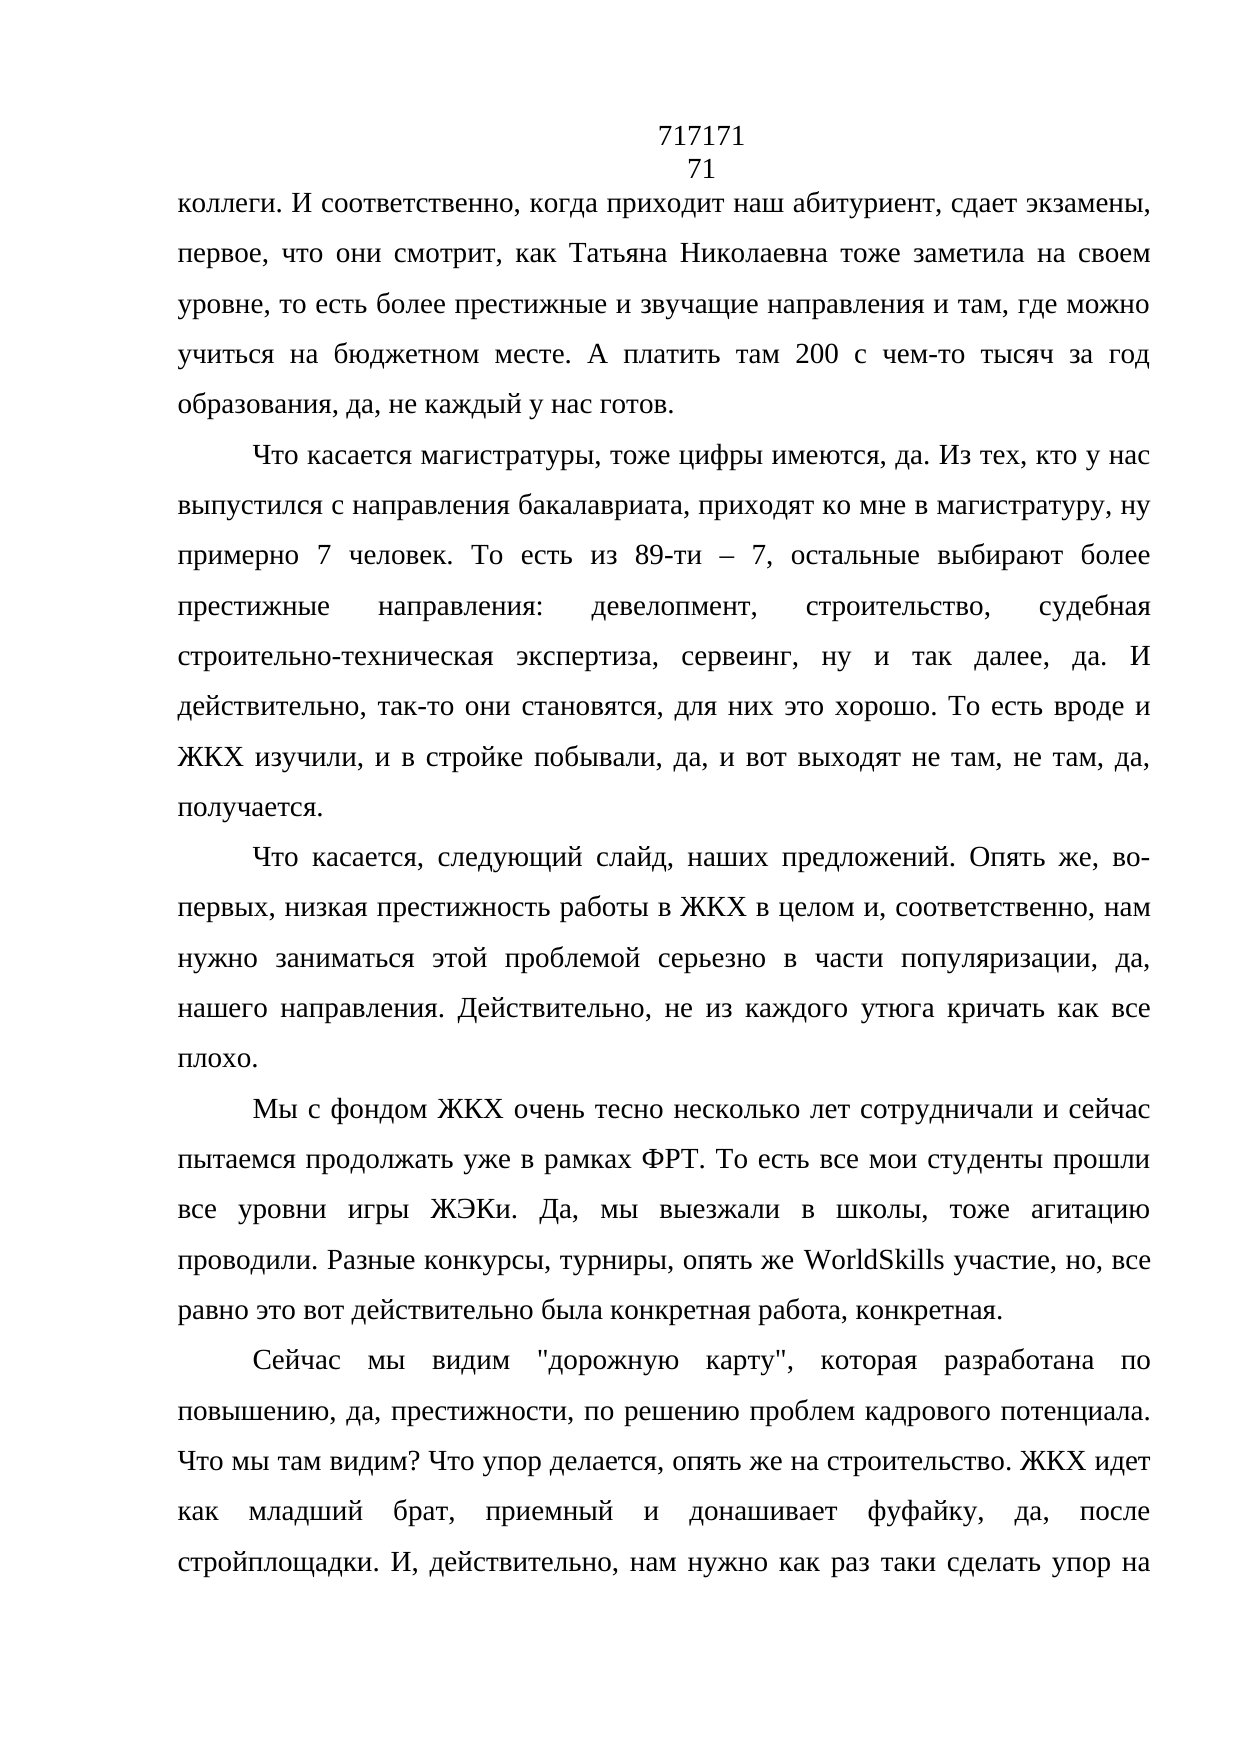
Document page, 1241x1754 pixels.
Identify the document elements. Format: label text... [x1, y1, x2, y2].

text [177, 1342, 1152, 1577]
text Что касается, следующий слайд, наших предложений. Опять же, во-первых, низкая престижность работы в ЖКХ в целом и, соответственно, нам нужно заниматься этой проблемой серьезно в части популяризации, да, нашего направления. Действительно, не из каждого утюга кричать как все плохо. [177, 839, 1152, 1074]
text Мы с фондом ЖКХ очень тесно несколько лет сотрудничали и сейчас пытаемся продолжать уже в рамках ФРТ. То есть все мои студенты прошли все уровни игры ЖЭКи. Да, мы выезжали в школы, тоже агитацию проводили. Разные конкурсы, турниры, опять же WorldSkills участие, но, все равно это вот действительно была конкретная работа, конкретная. [177, 1091, 1152, 1326]
text Что касается магистратуры, тоже цифры имеются, да. Из тех, кто у нас выпустился с направления бакалавриата, приходят ко мне в магистратуру, ну примерно 7 человек. То есть из 89-ти – 7, остальные выбирают более престижные направления: девелопмент, строительство, судебная строительно-техническая экспертиза, сервеинг, ну и так далее, да. И действительно, так-то они становятся, для них это хорошо. То есть вроде и ЖКХ изучили, и в стройке побывали, да, и вот выходят не там, не там, да, получается. [177, 437, 1152, 822]
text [177, 185, 1152, 420]
